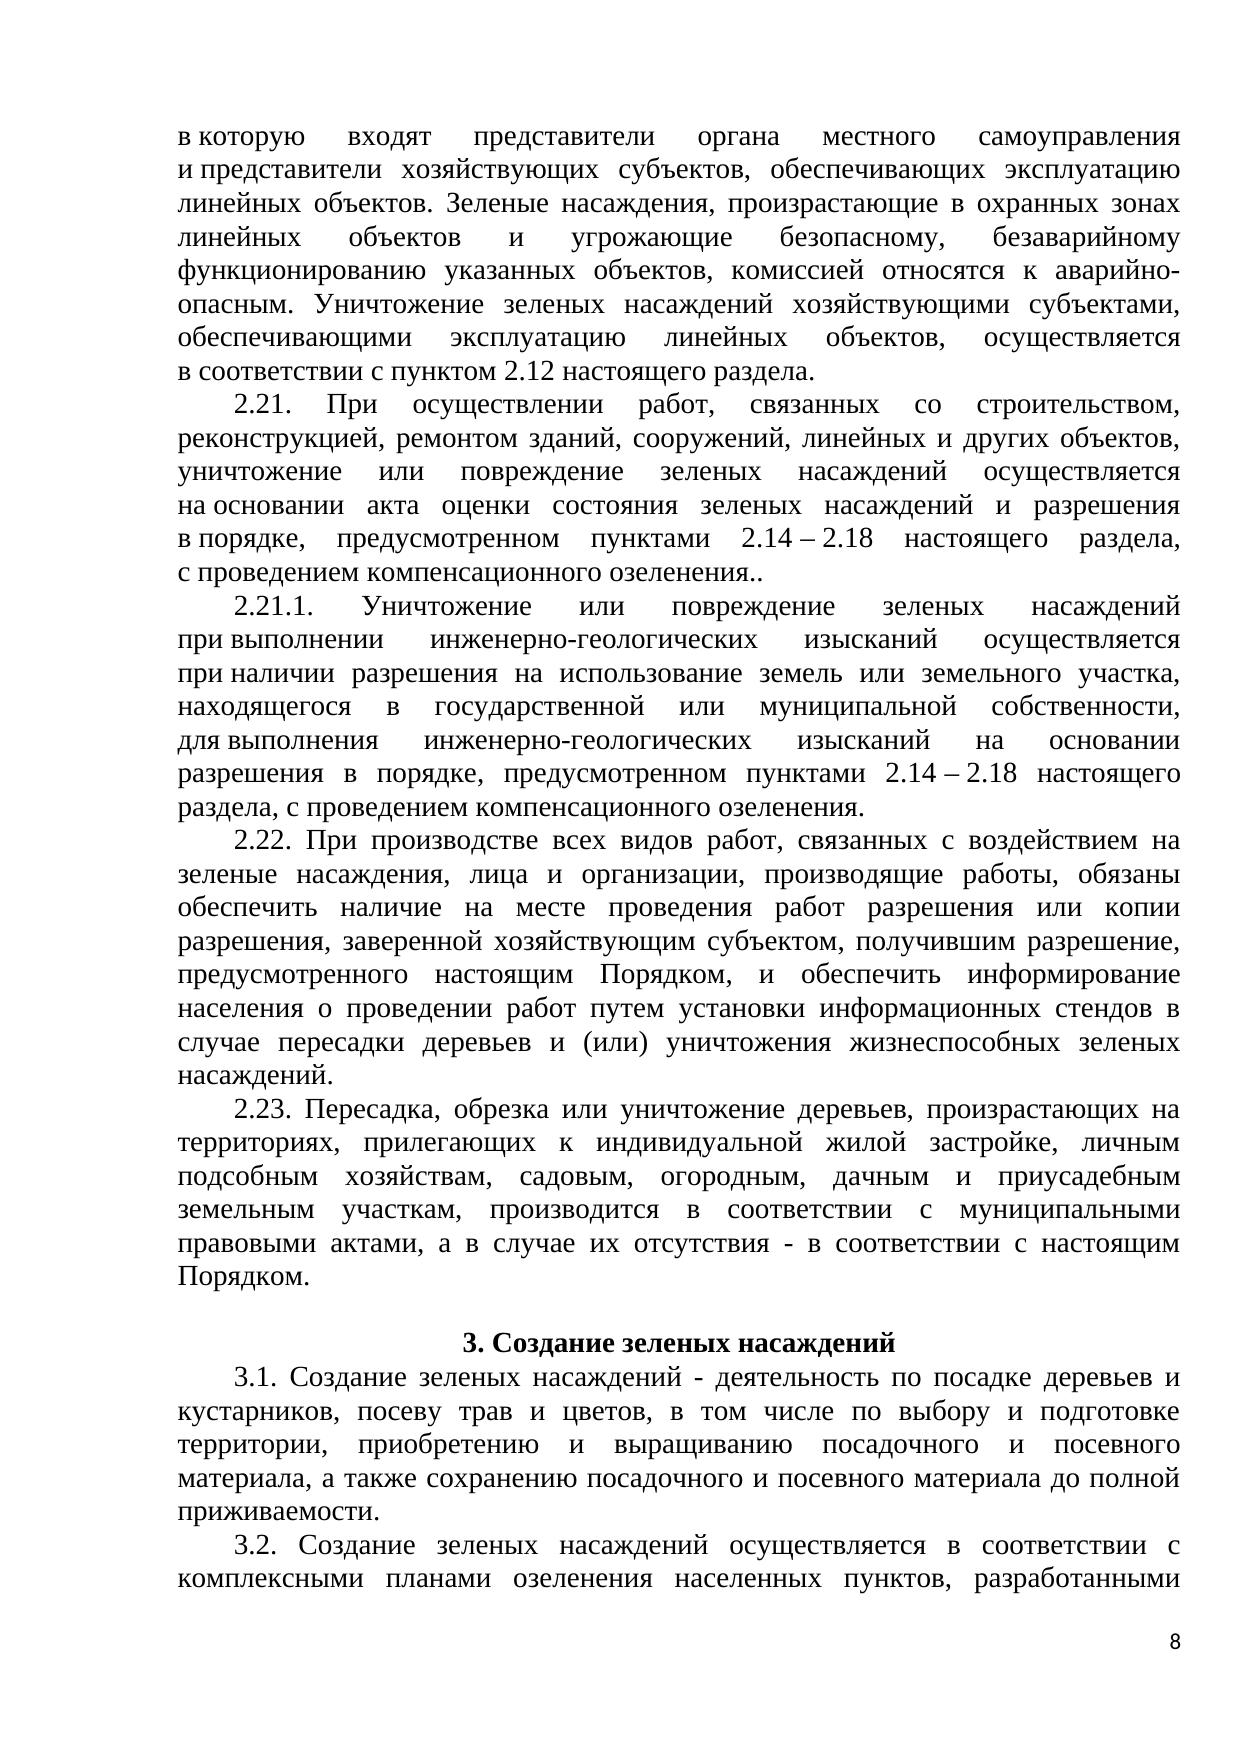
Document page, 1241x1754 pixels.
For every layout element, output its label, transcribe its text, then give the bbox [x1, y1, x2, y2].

text 2.22. При производстве всех видов работ, связанных с воздействием на зеленые насаждения, лица и организации, производящие работы, обязаны обеспечить наличие на месте проведения работ разрешения или копии разрешения, заверенной хозяйствующим субъектом, получившим разрешение, предусмотренного настоящим Порядком, и обеспечить информирование населения о проведении работ путем установки информационных стендов в случае пересадки деревьев и (или) уничтожения жизнеспособных зеленых насаждений. [177, 822, 1181, 1091]
text 2.21.1. Уничтожение или повреждение зеленых насаждений при выполнении инженерно-геологических изысканий осуществляется при наличии разрешения на использование земель или земельного участка, находящегося в государственной или муниципальной собственности, для выполнения инженерно-геологических изысканий на основании разрешения в порядке, предусмотренном пунктами 2.14 – 2.18 настоящего раздела, с проведением компенсационного озеленения. [177, 588, 1181, 822]
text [177, 1527, 1181, 1594]
text 2.23. Пересадка, обрезка или уничтожение деревьев, произрастающих на территориях, прилегающих к индивидуальной жилой застройке, личным подсобным хозяйствам, садовым, огородным, дачным и приусадебным земельным участкам, производится в соответствии с муниципальными правовыми актами, а в случае их отсутствия - в соответствии с настоящим Порядком. [177, 1091, 1181, 1292]
text 3. Создание зеленых насаждений [177, 1326, 1181, 1359]
text 2.21. При осуществлении работ, связанных со строительством, реконструкцией, ремонтом зданий, сооружений, линейных и других объектов, уничтожение или повреждение зеленых насаждений осуществляется на основании акта оценки состояния зеленых насаждений и разрешения в порядке, предусмотренном пунктами 2.14 – 2.18 настоящего раздела, с проведением компенсационного озеленения.. [177, 386, 1181, 588]
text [177, 118, 1181, 386]
text 3.1. Создание зеленых насаждений - деятельность по посадке деревьев и кустарников, посеву трав и цветов, в том числе по выбору и подготовке территории, приобретению и выращиванию посадочного и посевного материала, а также сохранению посадочного и посевного материала до полной приживаемости. [177, 1359, 1181, 1527]
